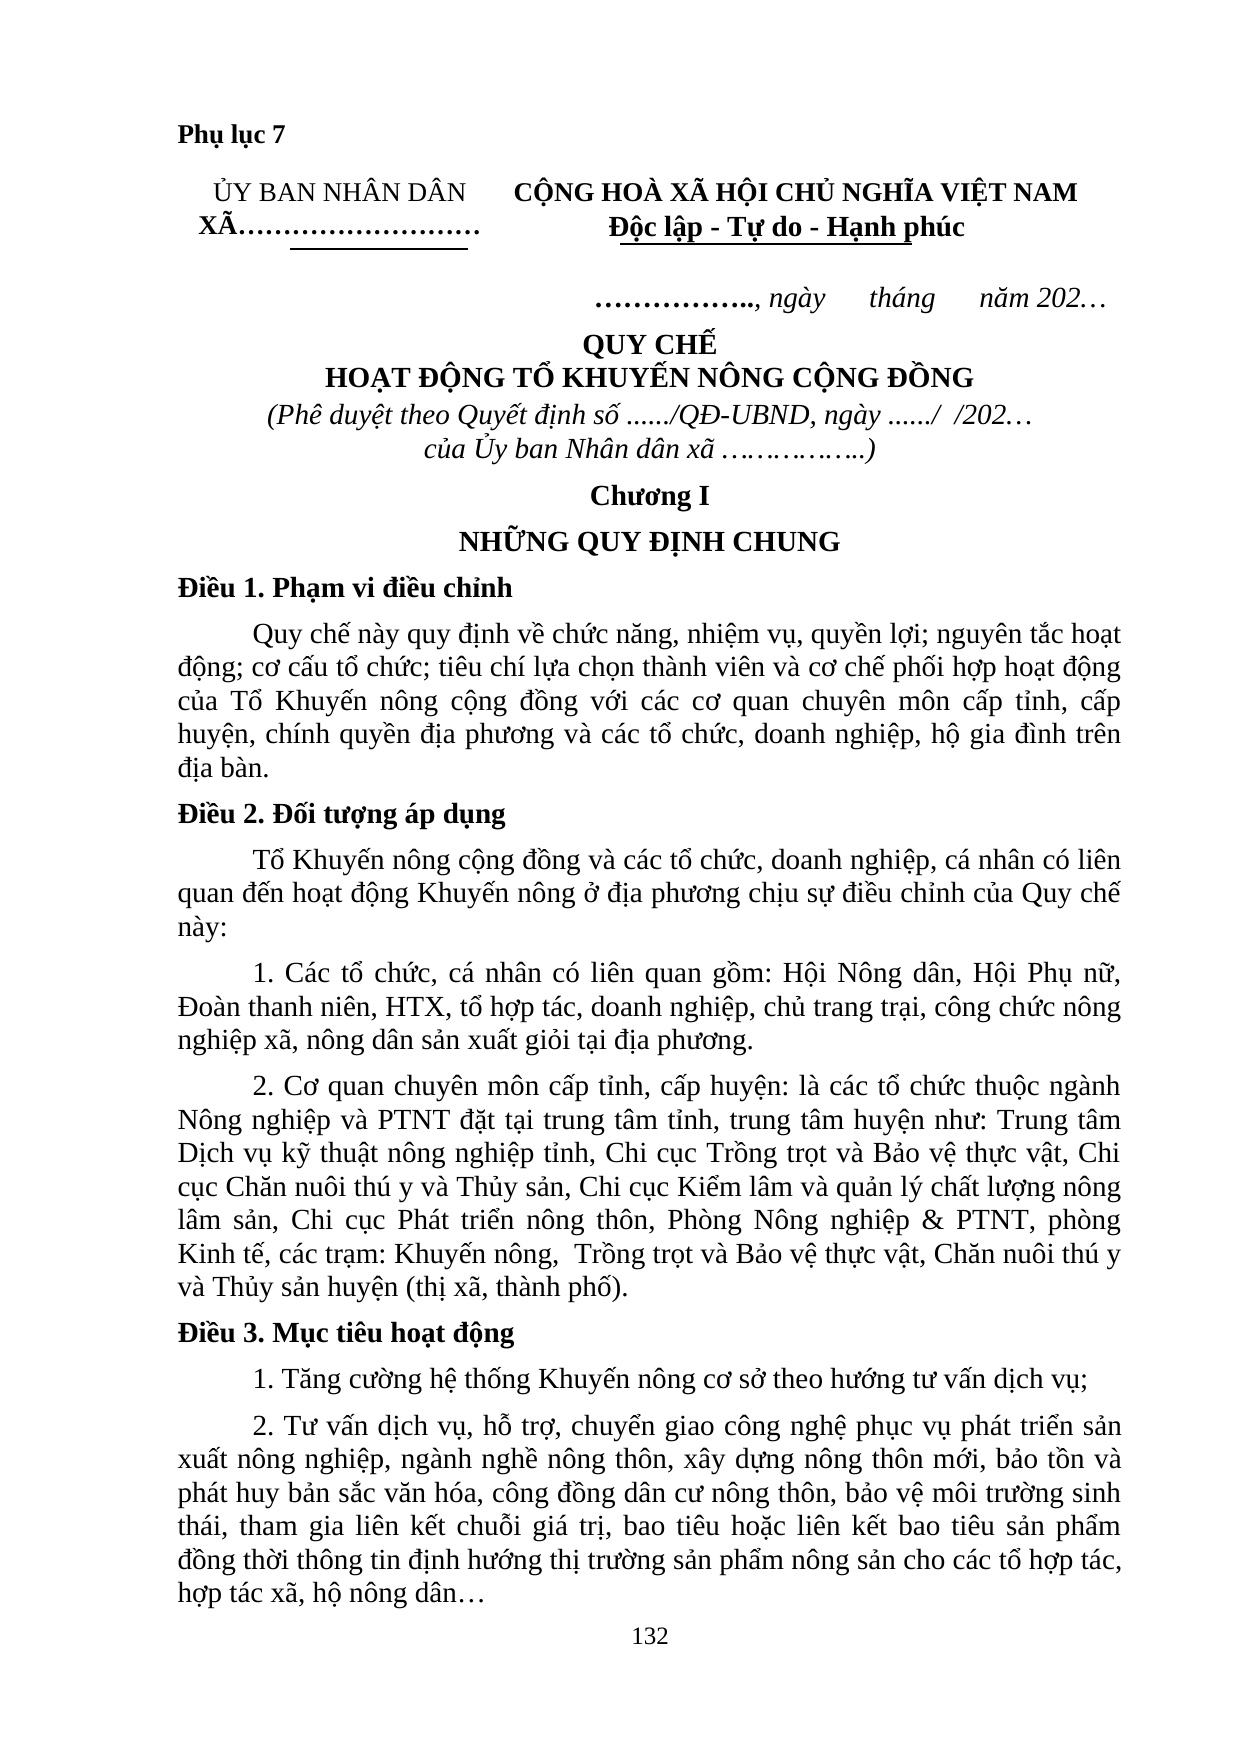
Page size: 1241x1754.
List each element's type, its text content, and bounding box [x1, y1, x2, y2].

text Tổ Khuyến nông cộng đồng và các tổ chức, doanh nghiệp, cá nhân có liên quan đến hoạt động Khuyến nông ở địa phương chịu sự điều chỉnh của Quy chế này: [177, 842, 1122, 943]
text Điều 3. Mục tiêu hoạt động [177, 1316, 1122, 1349]
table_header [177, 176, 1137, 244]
text (Phê duyệt theo Quyết định số ....../QĐ-UBND, ngày ....../ /202… [177, 394, 1122, 432]
text Điều 2. Đối tượng áp dụng [177, 796, 1122, 829]
text HOẠT ĐỘNG TỔ KHUYẾN NÔNG CỘNG ĐỒNG [177, 361, 1122, 394]
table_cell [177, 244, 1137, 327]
text QUY CHẾ [177, 327, 1122, 361]
text Điều 1. Phạm vi điều chỉnh [177, 570, 1122, 603]
text 2. Tư vấn dịch vụ, hỗ trợ, chuyển giao công nghệ phục vụ phát triển sản xuất nông nghiệp, ngành nghề nông thôn, xây dựng nông thôn mới, bảo tồn và phát huy bản sắc văn hóa, công đồng dân cư nông thôn, bảo vệ môi trường sinh thái, tham gia liên kết chuỗi giá trị, bao tiêu hoặc liên kết bao tiêu sản phẩm đồng thời thông tin định hướng thị trường sản phẩm nông sản cho các tổ hợp tác, hợp tác xã, hộ nông dân… [177, 1408, 1122, 1609]
text 1. Tăng cường hệ thống Khuyến nông cơ sở theo hướng tư vấn dịch vụ; [177, 1362, 1122, 1395]
text 1. Các tổ chức, cá nhân có liên quan gồm: Hội Nông dân, Hội Phụ nữ, Đoàn thanh niên, HTX, tổ hợp tác, doanh nghiệp, chủ trang trại, công chức nông nghiệp xã, nông dân sản xuất giỏi tại địa phương. [177, 955, 1122, 1056]
text 2. Cơ quan chuyên môn cấp tỉnh, cấp huyện: là các tổ chức thuộc ngành Nông nghiệp và PTNT đặt tại trung tâm tỉnh, trung tâm huyện như: Trung tâm Dịch vụ kỹ thuật nông nghiệp tỉnh, Chi cục Trồng trọt và Bảo vệ thực vật, Chi cục Chăn nuôi thú y và Thủy sản, Chi cục Kiểm lâm và quản lý chất lượng nông lâm sản, Chi cục Phát triển nông thôn, Phòng Nông nghiệp & PTNT, phòng Kinh tế, các trạm: Khuyến nông, Trồng trọt và Bảo vệ thực vật, Chăn nuôi thú y và Thủy sản huyện (thị xã, thành phố). [177, 1068, 1122, 1303]
text Chương I [177, 478, 1122, 511]
text NHỮNG QUY ĐỊNH CHUNG [177, 524, 1122, 557]
text Quy chế này quy định về chức năng, nhiệm vụ, quyền lợi; nguyên tắc hoạt động; cơ cấu tổ chức; tiêu chí lựa chọn thành viên và cơ chế phối hợp hoạt động của Tổ Khuyến nông cộng đồng với các cơ quan chuyên môn cấp tỉnh, cấp huyện, chính quyền địa phương và các tổ chức, doanh nghiệp, hộ gia đình trên địa bàn. [177, 616, 1122, 783]
text Phụ lục 7 [177, 118, 1122, 149]
text của Ủy ban Nhân dân xã ……………..) [177, 432, 1122, 465]
